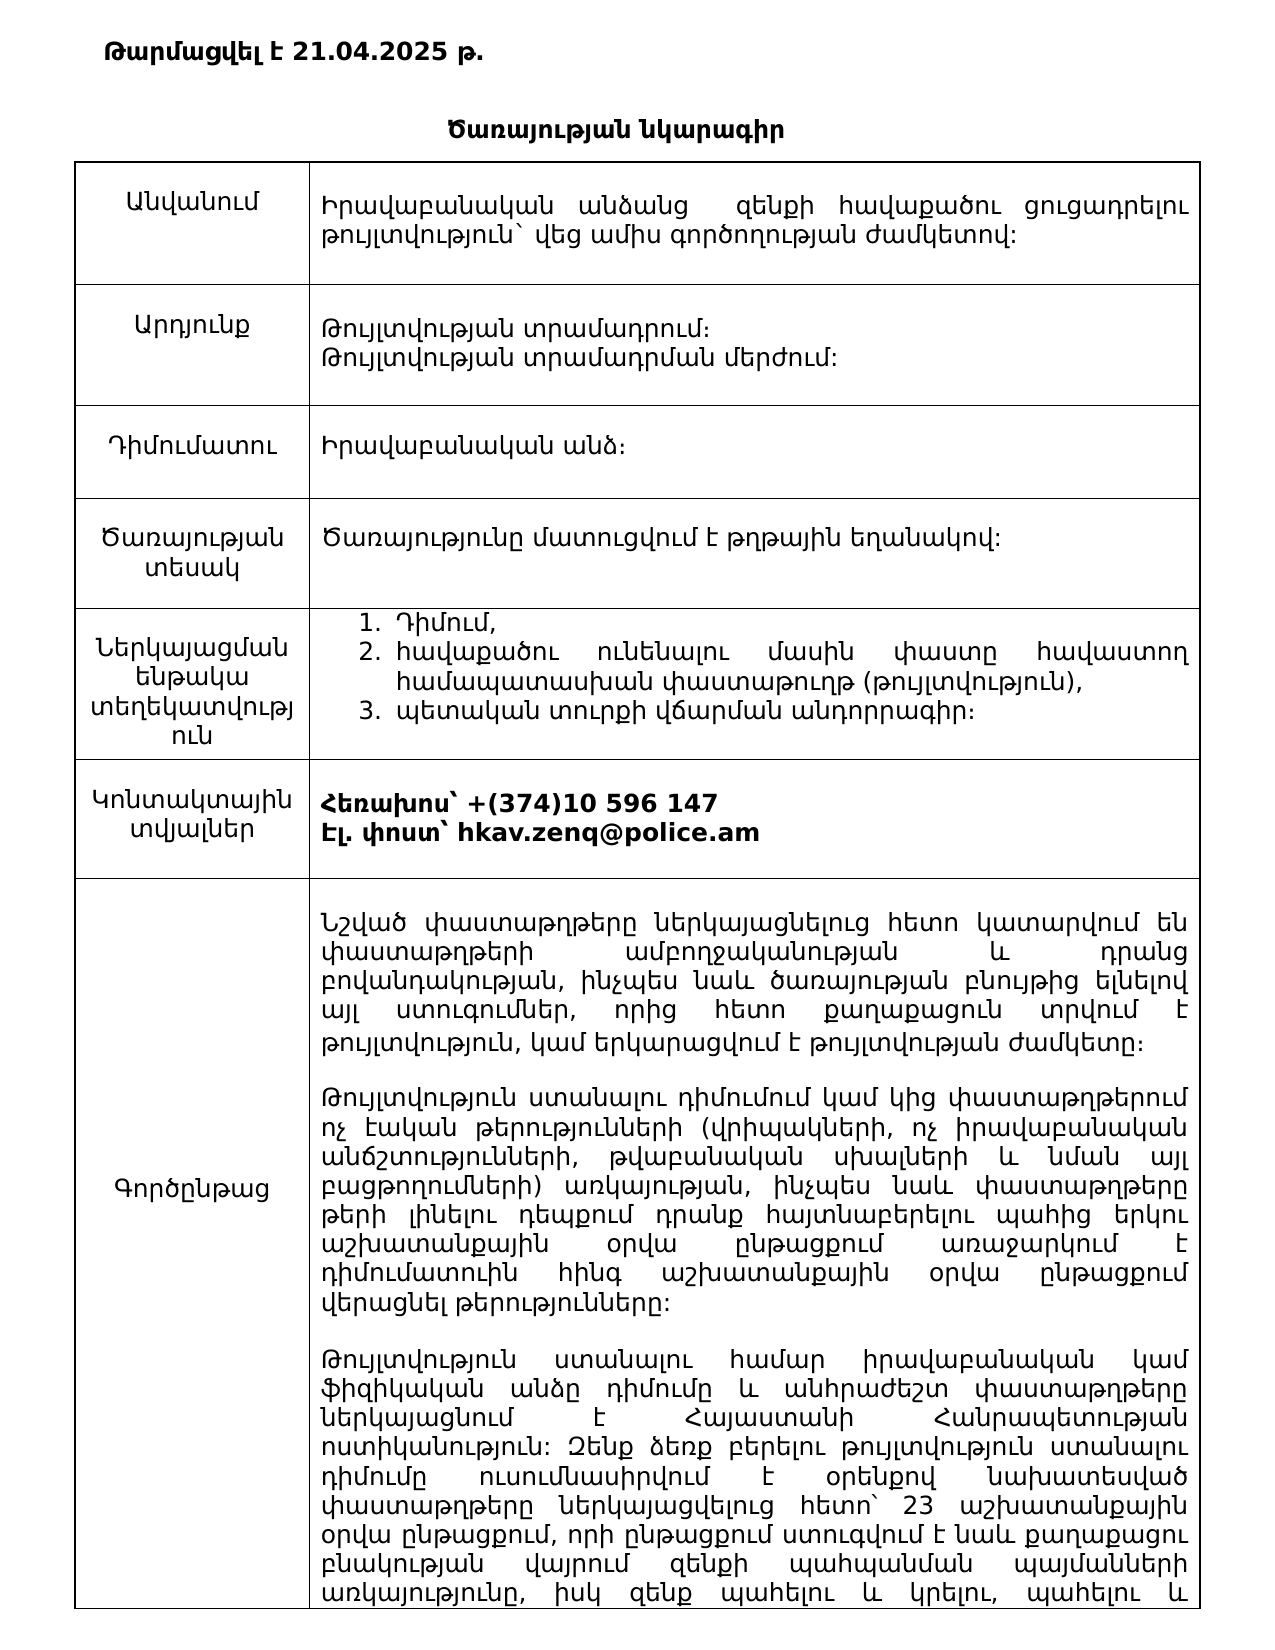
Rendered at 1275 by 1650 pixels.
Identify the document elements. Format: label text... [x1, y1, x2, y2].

table_cell Արդյունք [76, 285, 309, 405]
table_cell Դիմումատու [76, 406, 309, 498]
table_cell Թույլտվության տրամադրում։ Թույլտվության տրամադրման մերժում: [310, 285, 1199, 405]
table_cell Դիմում, հավաքածու ունենալու մասին փաստը հավաստող համապատասխան փաստաթուղթ (թույլտվություն), պետական տուրքի վճարման անդորրագիր։ [310, 609, 1199, 759]
table_cell Գործընթաց [76, 879, 309, 1607]
table_cell Իրավաբանական անձ։ [310, 406, 1199, 498]
table_cell Ներկայացման ենթակա տեղեկատվություն [76, 609, 309, 759]
text Թարմացվել է 21․04․2025 թ․ [103, 37, 1191, 67]
table_cell Ծառայությունը մատուցվում է թղթային եղանակով: [310, 499, 1199, 607]
table_header Անվանում [76, 163, 309, 284]
text Ծառայության նկարագիր [403, 116, 1191, 145]
table_cell Կոնտակտային տվյալներ [76, 760, 309, 878]
table_cell Հեռախոս՝ +(374)10 596 147 Էլ․ փոստ՝ hkav.zenq@police.am [310, 760, 1199, 878]
table_header Իրավաբանական անձանց զենքի հավաքածու ցուցադրելու թույլտվություն` վեց ամիս գործողության ժամկետով: [310, 163, 1199, 284]
table_cell Ծառայության տեսակ [76, 499, 309, 607]
